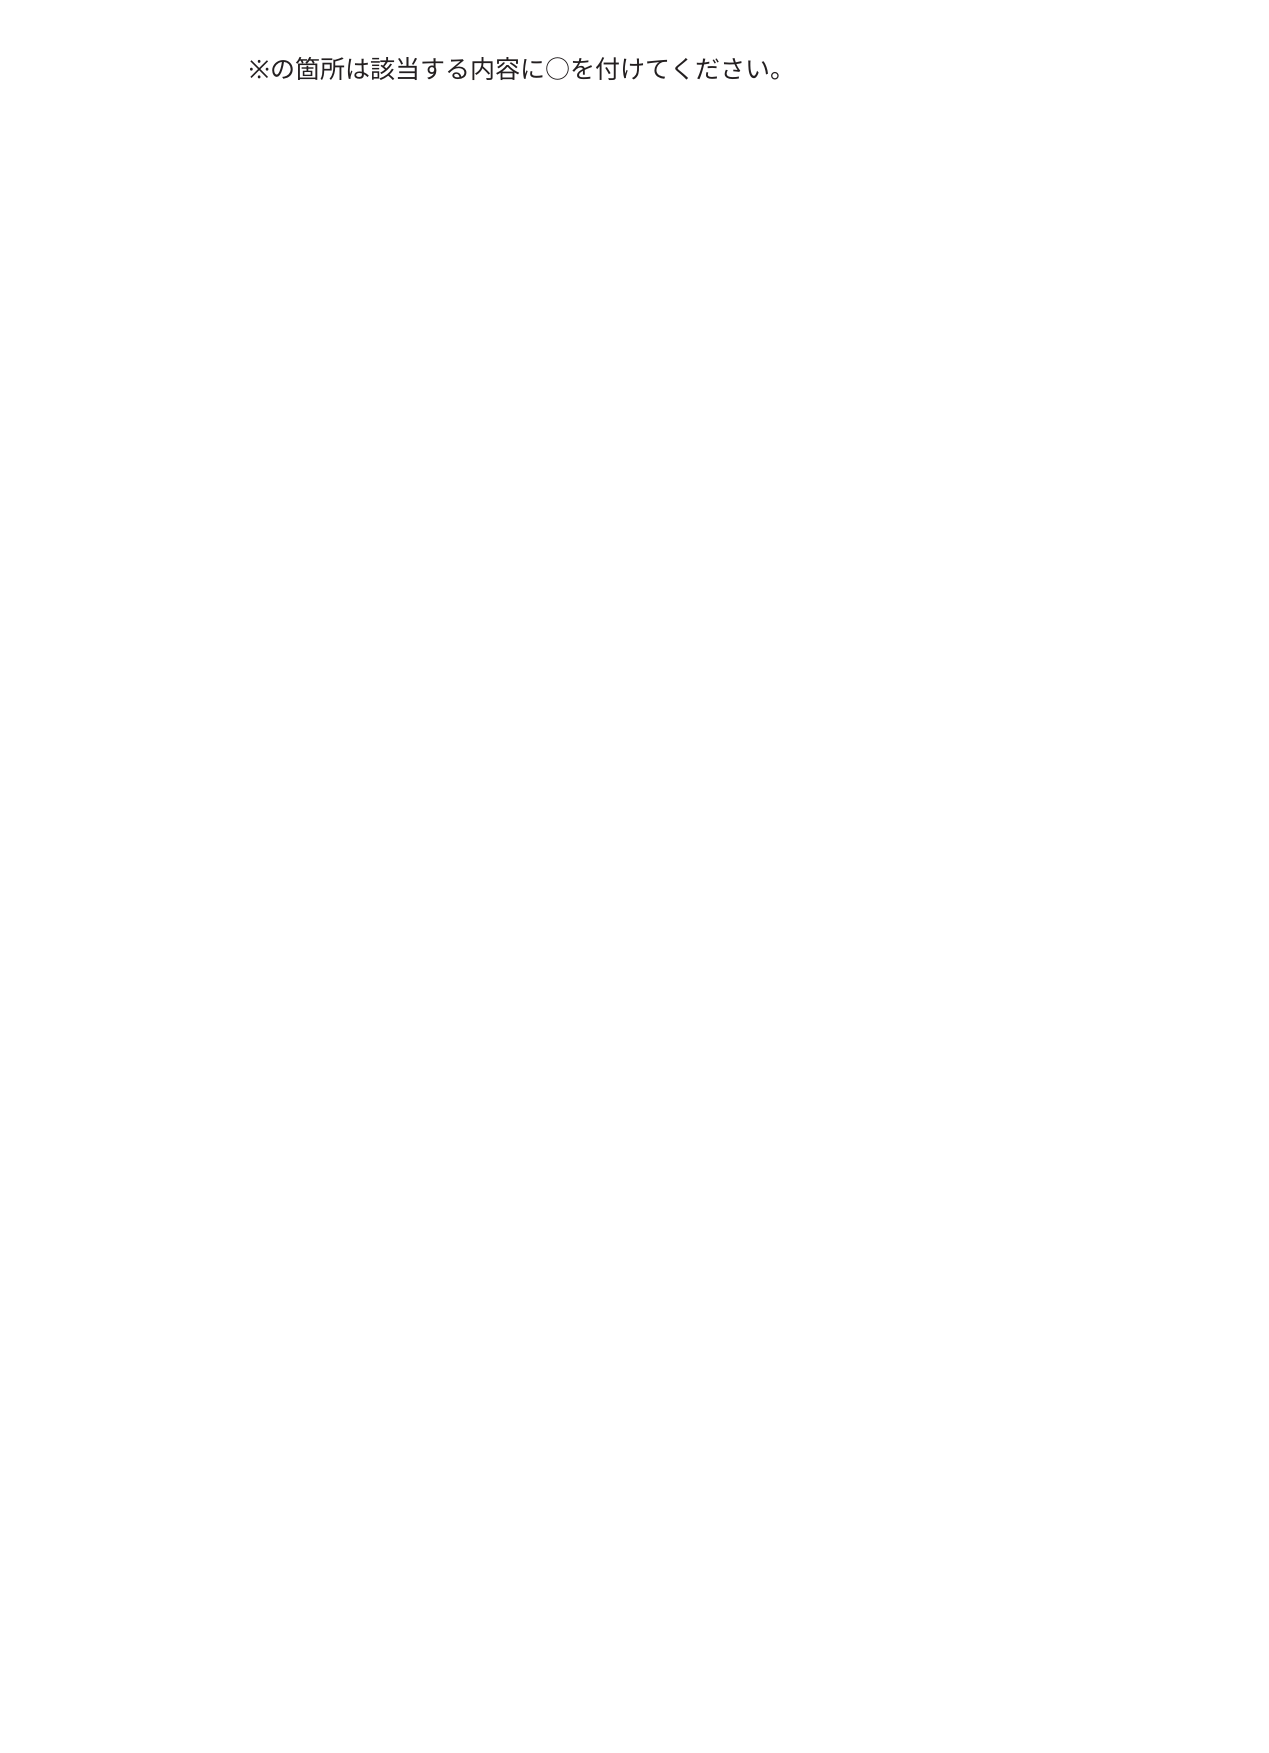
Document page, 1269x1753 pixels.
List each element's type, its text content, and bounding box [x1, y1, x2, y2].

text ※の箇所は該当する内容に○を付けてください。 [249, 50, 1233, 86]
